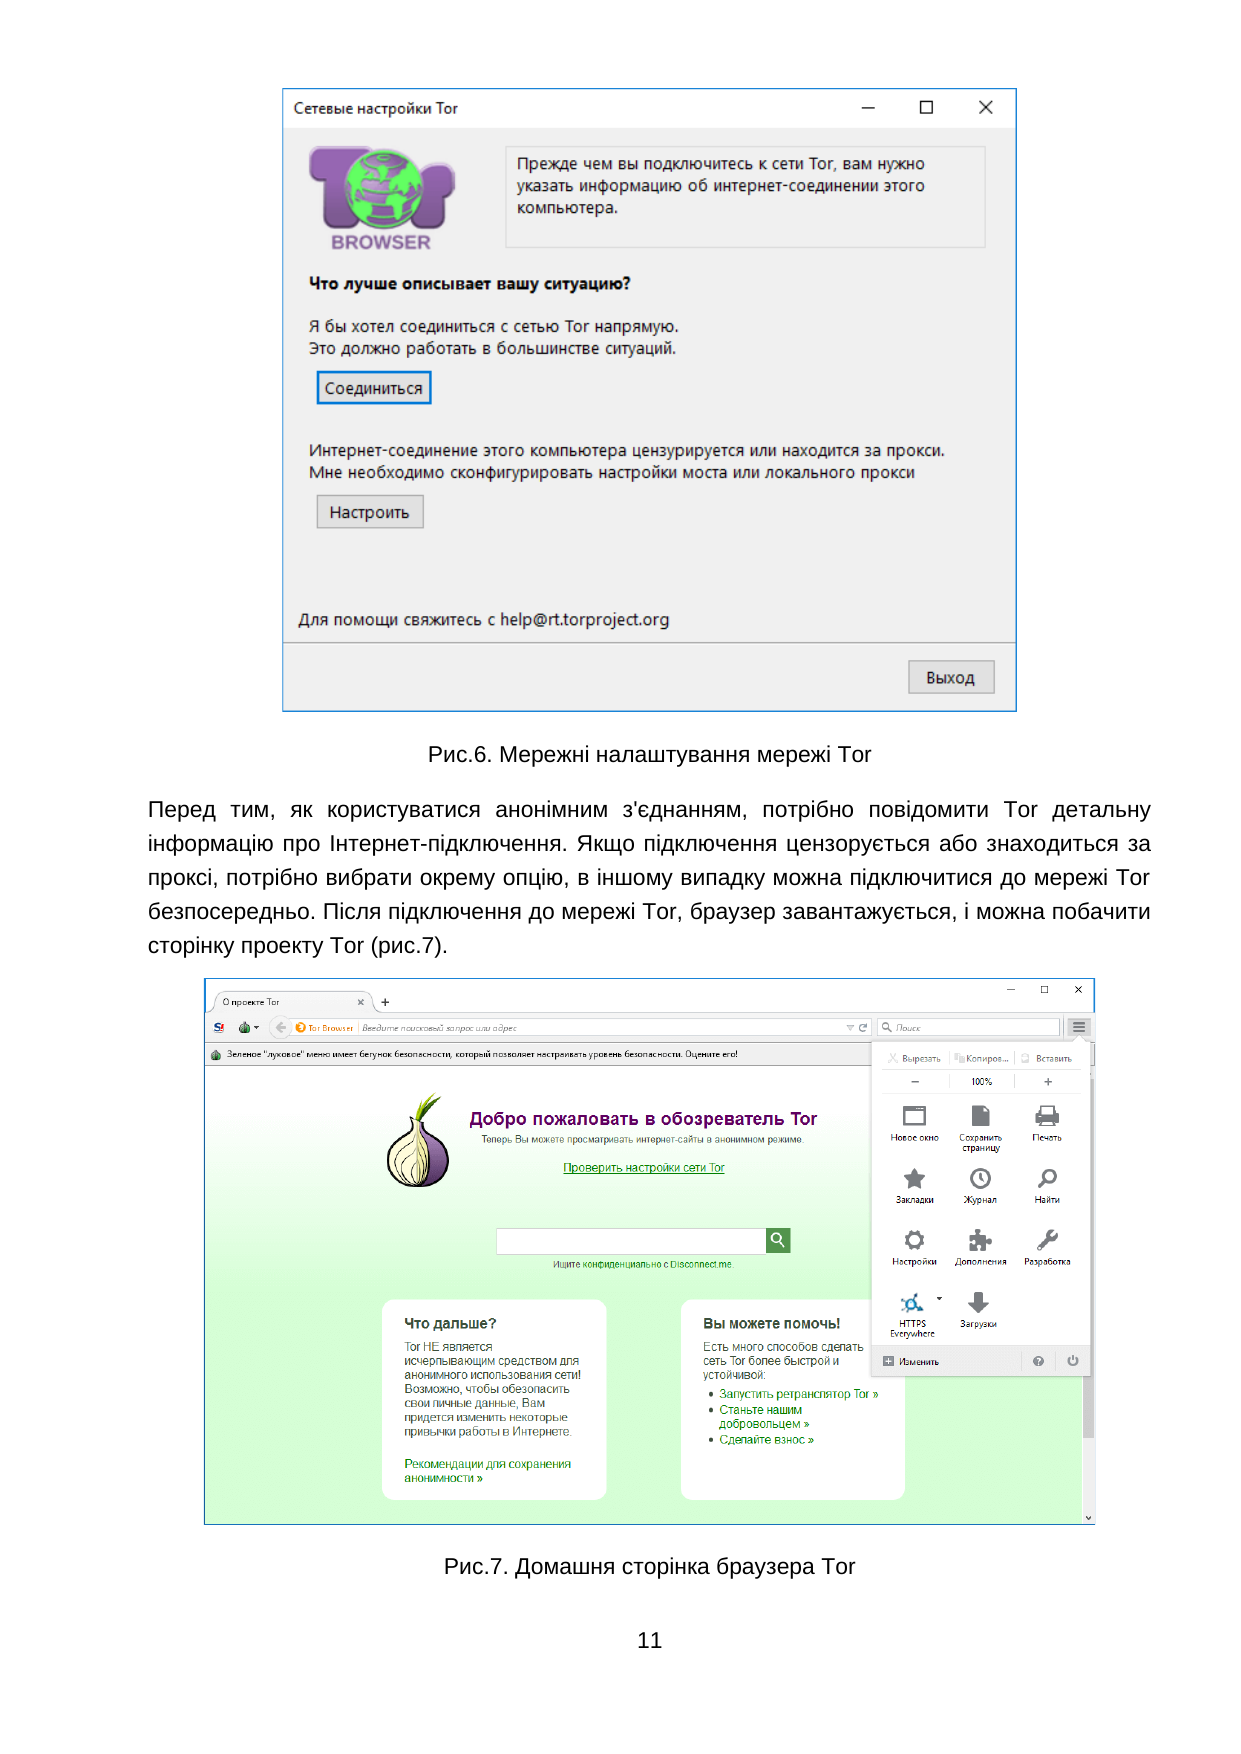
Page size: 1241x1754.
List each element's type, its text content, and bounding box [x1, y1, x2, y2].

text Перед тим, як користуватися анонімним з'єднанням, потрібно повідомити Tor детальну інформацію про Інтернет-підключення. Якщо підключення цензорується або знаходиться за проксі, потрібно вибрати окрему опцію, в іншому випадку можна підключитися до мережі Tor безпосередньо. Після підключення до мережі Tor, браузер завантажується, і можна побачити сторінку проекту Tor (рис.7). [148, 796, 1152, 959]
picture [203, 978, 1096, 1525]
subtitle Рис.6. Мережні налаштування мережі Tor [148, 741, 1152, 767]
picture [282, 88, 1017, 712]
subtitle Рис.7. Домашня сторінка браузера Tor [148, 1553, 1152, 1579]
